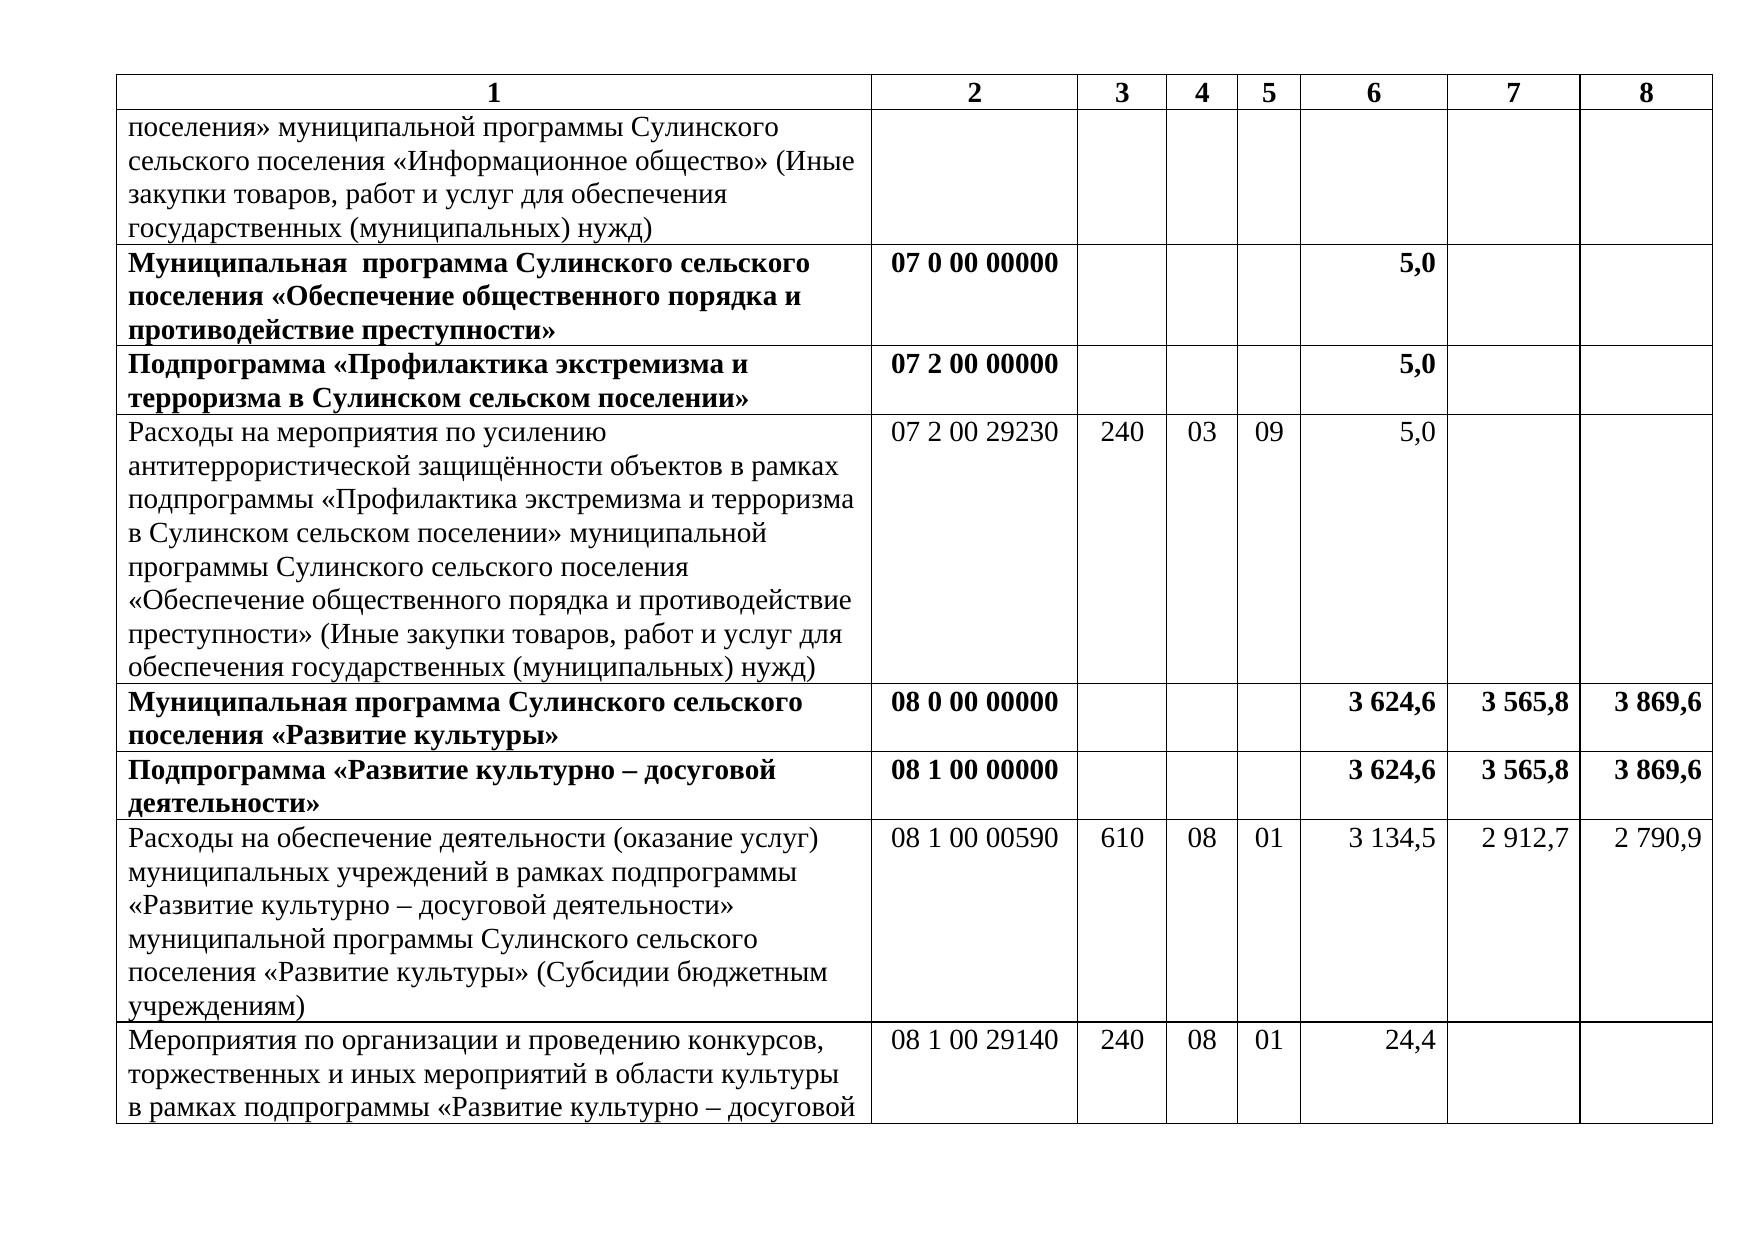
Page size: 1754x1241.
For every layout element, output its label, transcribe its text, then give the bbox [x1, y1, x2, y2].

table_cell Подпрограмма «Профилактика экстремизма и терроризма в Сулинском сельском поселении» [117, 346, 871, 413]
table_cell 8 [1581, 75, 1712, 108]
table_cell 07 2 00 29230 [872, 415, 1077, 683]
table_cell 01 [1238, 820, 1300, 1021]
table_cell 09 [1238, 415, 1300, 683]
table_cell 3 565,8 [1448, 684, 1579, 751]
table_cell 08 1 00 00000 [872, 752, 1077, 819]
table_cell 5,0 [1301, 415, 1447, 683]
table_cell [1301, 110, 1447, 244]
table_cell 2 912,7 [1448, 820, 1579, 1021]
table_cell Муниципальная программа Сулинского сельского поселения «Обеспечение общественного порядка и противодействие преступности» [117, 245, 871, 345]
table_cell [1238, 752, 1300, 819]
table_cell 3 869,6 [1581, 684, 1712, 751]
table_cell 01 [1238, 1023, 1300, 1123]
table_cell 24,4 [1301, 1023, 1447, 1123]
table_cell [1581, 245, 1712, 345]
table_cell 5 [1238, 75, 1300, 108]
table_cell [1581, 415, 1712, 683]
table_cell 03 [1167, 415, 1237, 683]
table_cell [1448, 1023, 1579, 1123]
table_cell 4 [1167, 75, 1237, 108]
table_cell 3 134,5 [1301, 820, 1447, 1021]
table_cell 08 1 00 29140 [872, 1023, 1077, 1123]
table_cell Подпрограмма «Развитие культурно – досуговой деятельности» [117, 752, 871, 819]
table_cell [1238, 684, 1300, 751]
table_cell [1167, 110, 1237, 244]
table_cell [1078, 684, 1166, 751]
table_cell [1581, 1023, 1712, 1123]
table_cell [1448, 245, 1579, 345]
table_cell [1581, 346, 1712, 413]
table_cell 3 565,8 [1448, 752, 1579, 819]
table_cell [1078, 110, 1166, 244]
table_cell [872, 110, 1077, 244]
table_cell [1167, 684, 1237, 751]
table_cell [1167, 346, 1237, 413]
table_cell 1 [117, 75, 871, 108]
table_cell [1448, 110, 1579, 244]
table_cell [1167, 245, 1237, 345]
table_cell 07 2 00 00000 [872, 346, 1077, 413]
table_cell 08 [1167, 820, 1237, 1021]
table_cell 240 [1078, 415, 1166, 683]
table_cell [1581, 110, 1712, 244]
table_cell 3 869,6 [1581, 752, 1712, 819]
table_cell 7 [1448, 75, 1579, 108]
table_cell поселения» муниципальной программы Сулинского сельского поселения «Информационное общество» (Иные закупки товаров, работ и услуг для обеспечения государственных (муниципальных) нужд) [117, 110, 871, 244]
table_cell 6 [1301, 75, 1447, 108]
table_cell 240 [1078, 1023, 1166, 1123]
table_cell Расходы на обеспечение деятельности (оказание услуг) муниципальных учреждений в рамках подпрограммы «Развитие культурно – досуговой деятельности» муниципальной программы Сулинского сельского поселения «Развитие культуры» (Субсидии бюджетным учреждениям) [117, 820, 871, 1021]
table_cell 07 0 00 00000 [872, 245, 1077, 345]
table_cell 3 624,6 [1301, 684, 1447, 751]
table_cell 5,0 [1301, 245, 1447, 345]
table_cell [1238, 110, 1300, 244]
table_cell Расходы на мероприятия по усилению антитеррористической защищённости объектов в рамках подпрограммы «Профилактика экстремизма и терроризма в Сулинском сельском поселении» муниципальной программы Сулинского сельского поселения «Обеспечение общественного порядка и противодействие преступности» (Иные закупки товаров, работ и услуг для обеспечения государственных (муниципальных) нужд) [117, 415, 871, 683]
table_cell 3 624,6 [1301, 752, 1447, 819]
table_cell Мероприятия по организации и проведению конкурсов, торжественных и иных мероприятий в области культуры в рамках подпрограммы «Развитие культурно – досуговой [117, 1023, 871, 1123]
table_cell 2 790,9 [1581, 820, 1712, 1021]
table_cell 08 1 00 00590 [872, 820, 1077, 1021]
table_cell 08 [1167, 1023, 1237, 1123]
table_cell 610 [1078, 820, 1166, 1021]
table_cell 5,0 [1301, 346, 1447, 413]
table_cell [1078, 245, 1166, 345]
table_cell 2 [872, 75, 1077, 108]
table_cell 3 [1078, 75, 1166, 108]
table_cell [1238, 245, 1300, 345]
table_cell [1078, 346, 1166, 413]
table_cell [1167, 752, 1237, 819]
table_cell Муниципальная программа Сулинского сельского поселения «Развитие культуры» [117, 684, 871, 751]
table_cell [1448, 346, 1579, 413]
table_cell [1448, 415, 1579, 683]
table_cell [1078, 752, 1166, 819]
table_cell 08 0 00 00000 [872, 684, 1077, 751]
table_cell [1238, 346, 1300, 413]
